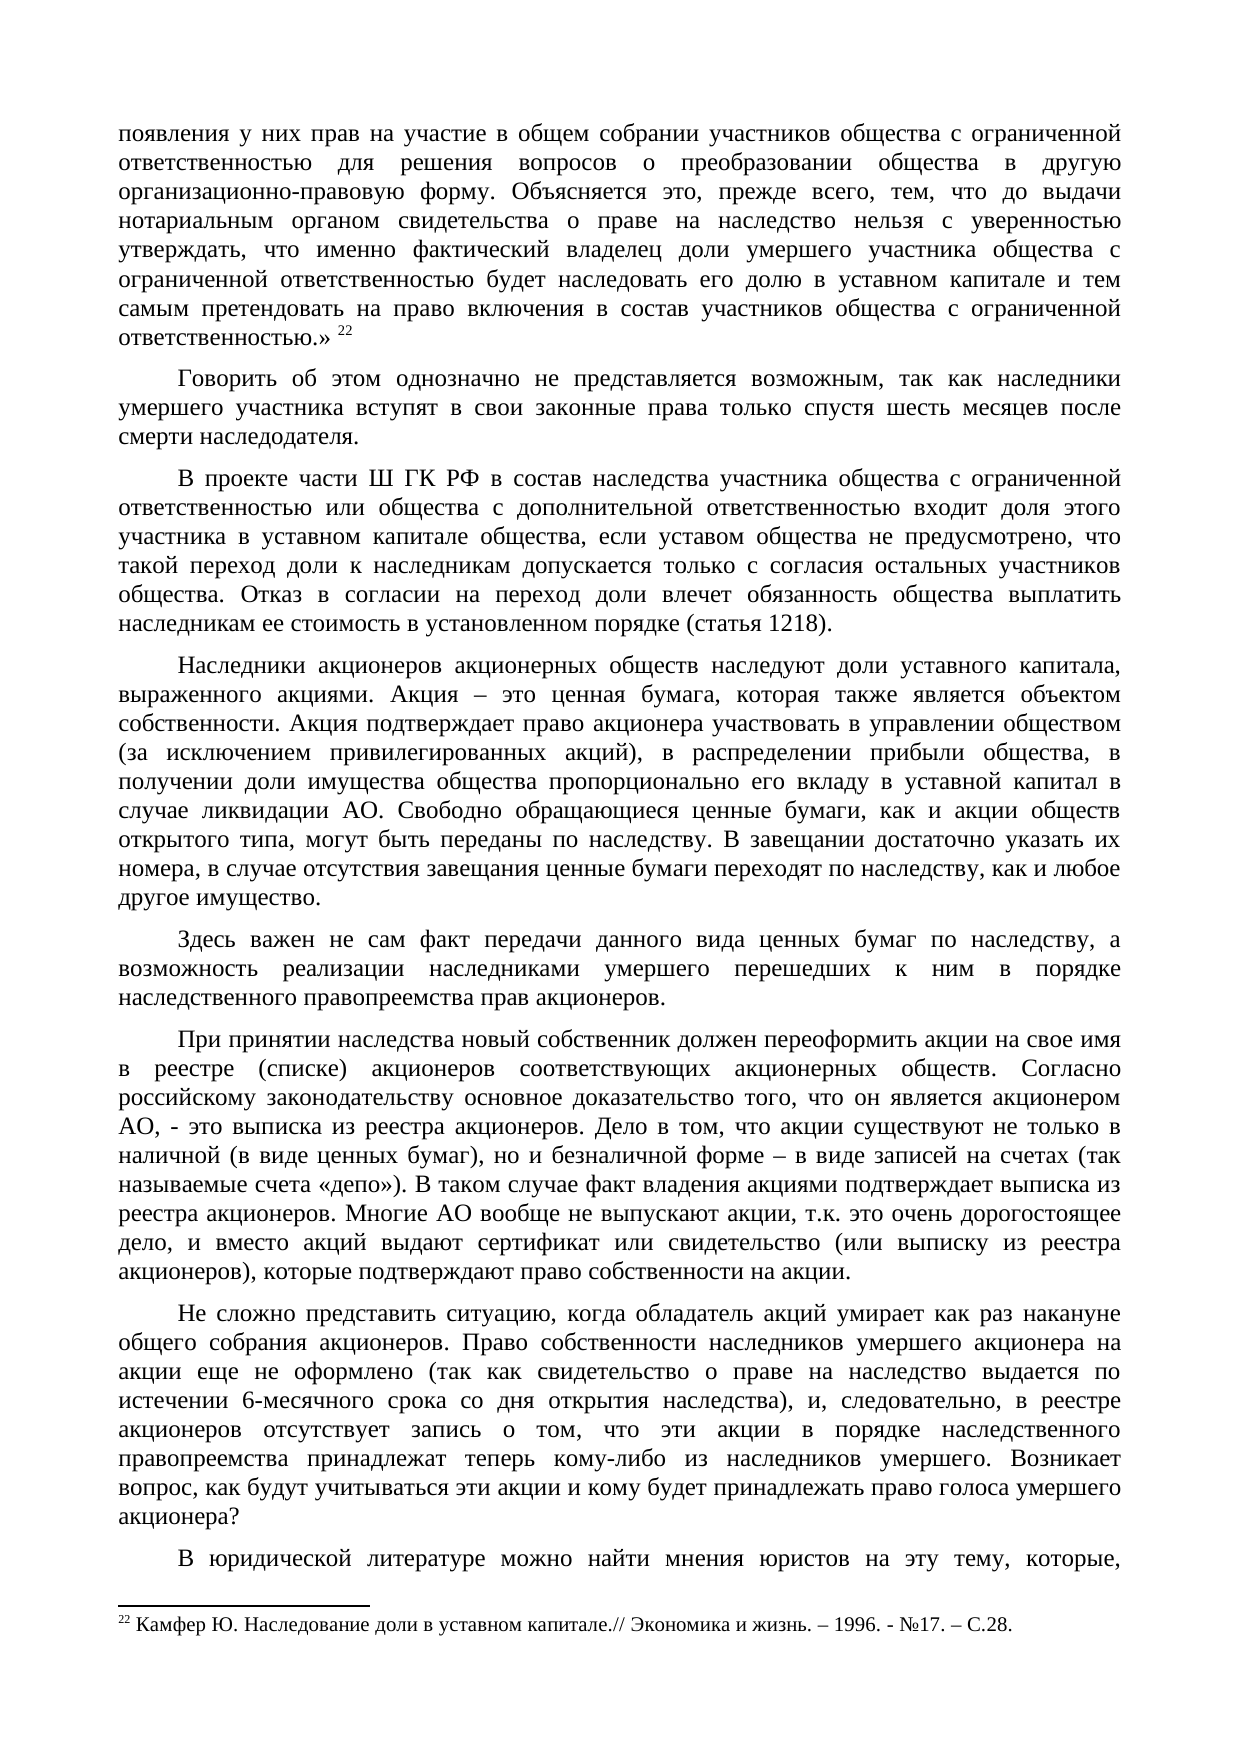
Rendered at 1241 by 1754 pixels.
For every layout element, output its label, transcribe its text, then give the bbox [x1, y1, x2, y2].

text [118, 118, 1122, 351]
text Здесь важен не сам факт передачи данного вида ценных бумаг по наследству, а возможность реализации наследниками умершего перешедших к ним в порядке наследственного правопреемства прав акционеров. [118, 924, 1122, 1011]
text В проекте части Ш ГК РФ в состав наследства участника общества с ограниченной ответственностью или общества с дополнительной ответственностью входит доля этого участника в уставном капитале общества, если уставом общества не предусмотрено, что такой переход доли к наследникам допускается только с согласия остальных участников общества. Отказ в согласии на переход доли влечет обязанность общества выплатить наследникам ее стоимость в установленном порядке (статья 1218). [118, 463, 1122, 637]
text Наследники акционеров акционерных обществ наследуют доли уставного капитала, выраженного акциями. Акция – это ценная бумага, которая также является объектом собственности. Акция подтверждает право акционера участвовать в управлении обществом (за исключением привилегированных акций), в распределении прибыли общества, в получении доли имущества общества пропорционально его вкладу в уставной капитал в случае ликвидации АО. Свободно обращающиеся ценные бумаги, как и акции обществ открытого типа, могут быть переданы по наследству. В завещании достаточно указать их номера, в случае отсутствия завещания ценные бумаги переходят по наследству, как и любое другое имущество. [118, 650, 1122, 911]
text При принятии наследства новый собственник должен переоформить акции на свое имя в реестре (списке) акционеров соответствующих акционерных обществ. Согласно российскому законодательству основное доказательство того, что он является акционером АО, - это выписка из реестра акционеров. Дело в том, что акции существуют не только в наличной (в виде ценных бумаг), но и безналичной форме – в виде записей на счетах (так называемые счета «депо»). В таком случае факт владения акциями подтверждает выписка из реестра акционеров. Многие АО вообще не выпускают акции, т.к. это очень дорогостоящее дело, и вместо акций выдают сертификат или свидетельство (или выписку из реестра акционеров), которые подтверждают право собственности на акции. [118, 1023, 1122, 1285]
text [118, 1542, 1122, 1572]
text Говорить об этом однозначно не представляется возможным, так как наследники умершего участника вступят в свои законные права только спустя шесть месяцев после смерти наследодателя. [118, 363, 1122, 450]
text Не сложно представить ситуацию, когда обладатель акций умирает как раз накануне общего собрания акционеров. Право собственности наследников умершего акционера на акции еще не оформлено (так как свидетельство о праве на наследство выдается по истечении 6-месячного срока со дня открытия наследства), и, следовательно, в реестре акционеров отсутствует запись о том, что эти акции в порядке наследственного правопреемства принадлежат теперь кому-либо из наследников умершего. Возникает вопрос, как будут учитываться эти акции и кому будет принадлежать право голоса умершего акционера? [118, 1297, 1122, 1530]
